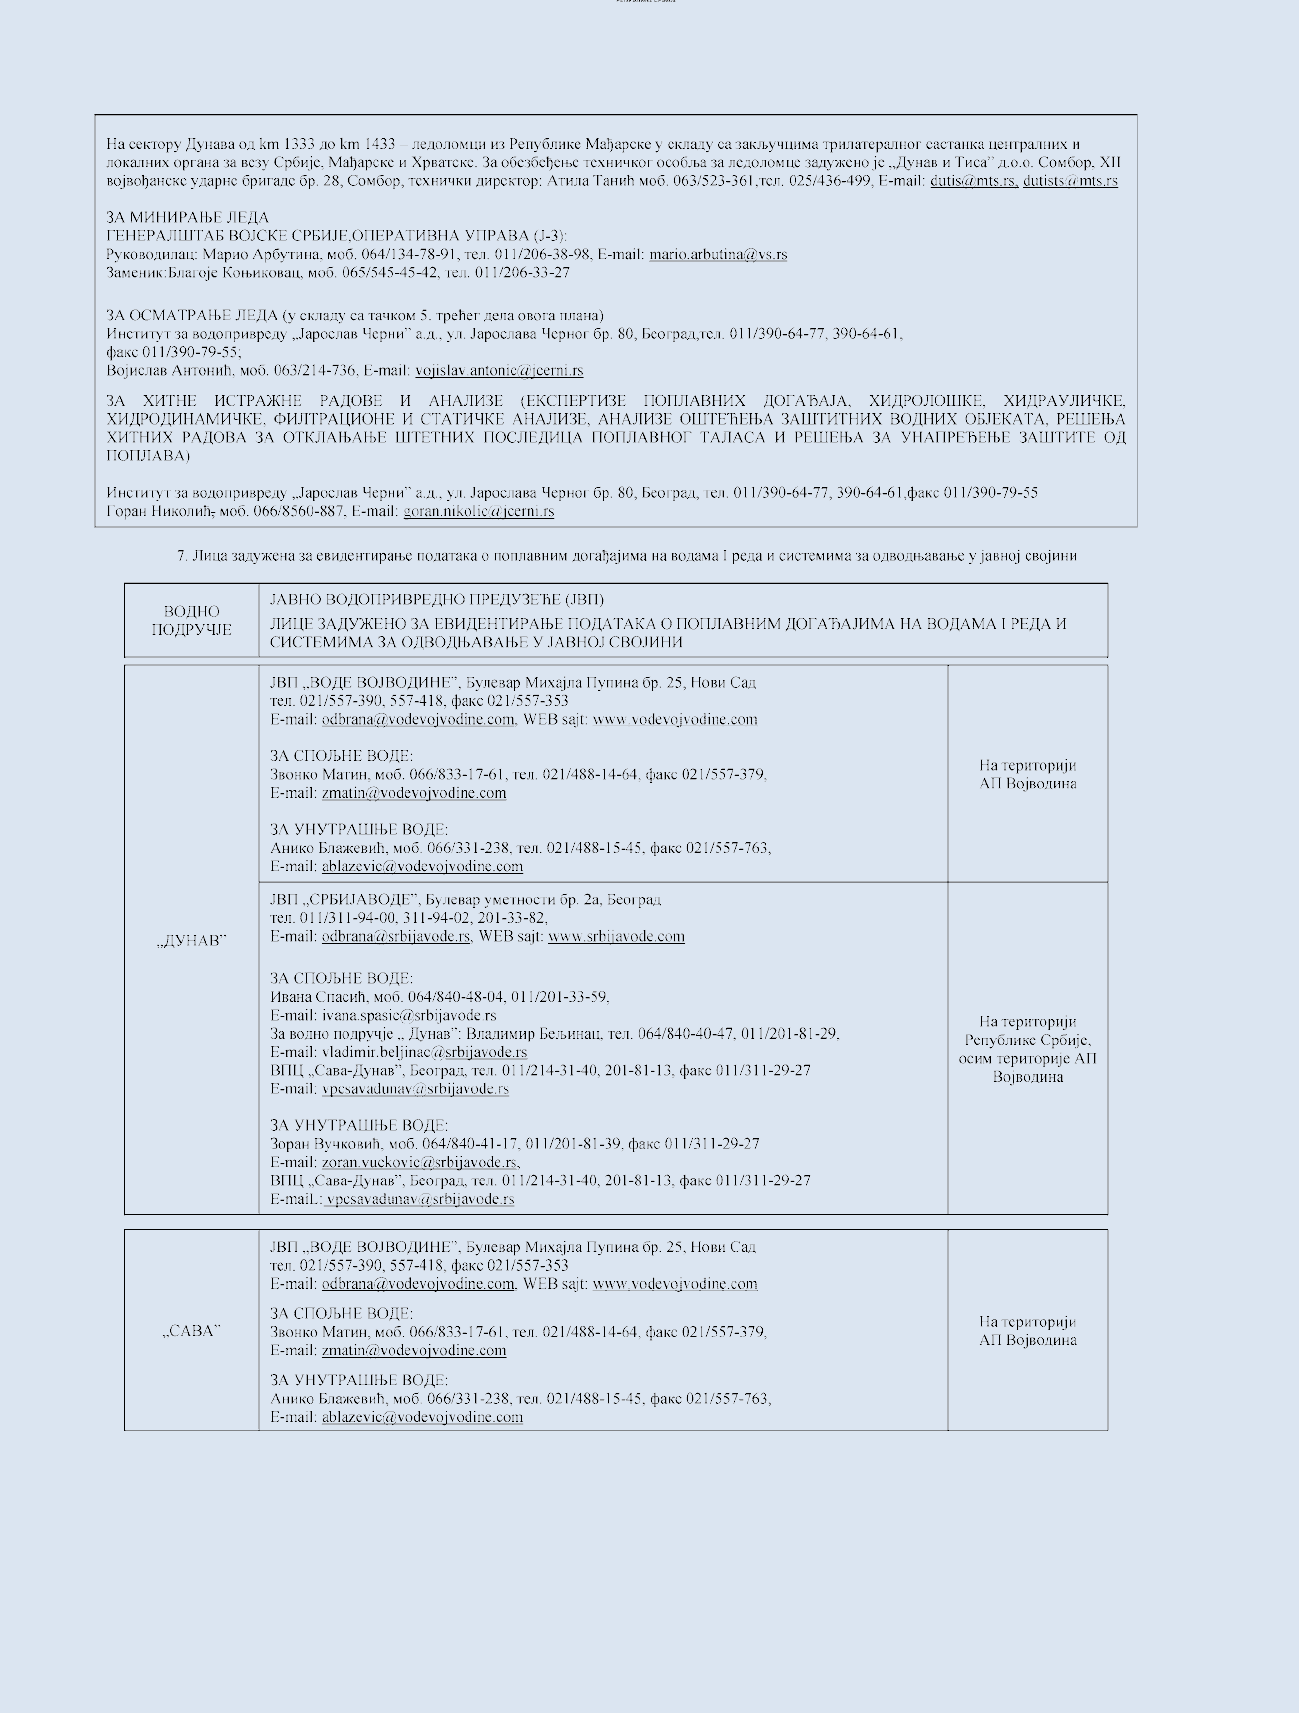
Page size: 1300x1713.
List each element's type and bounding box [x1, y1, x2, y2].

picture [94, 114, 1138, 1431]
